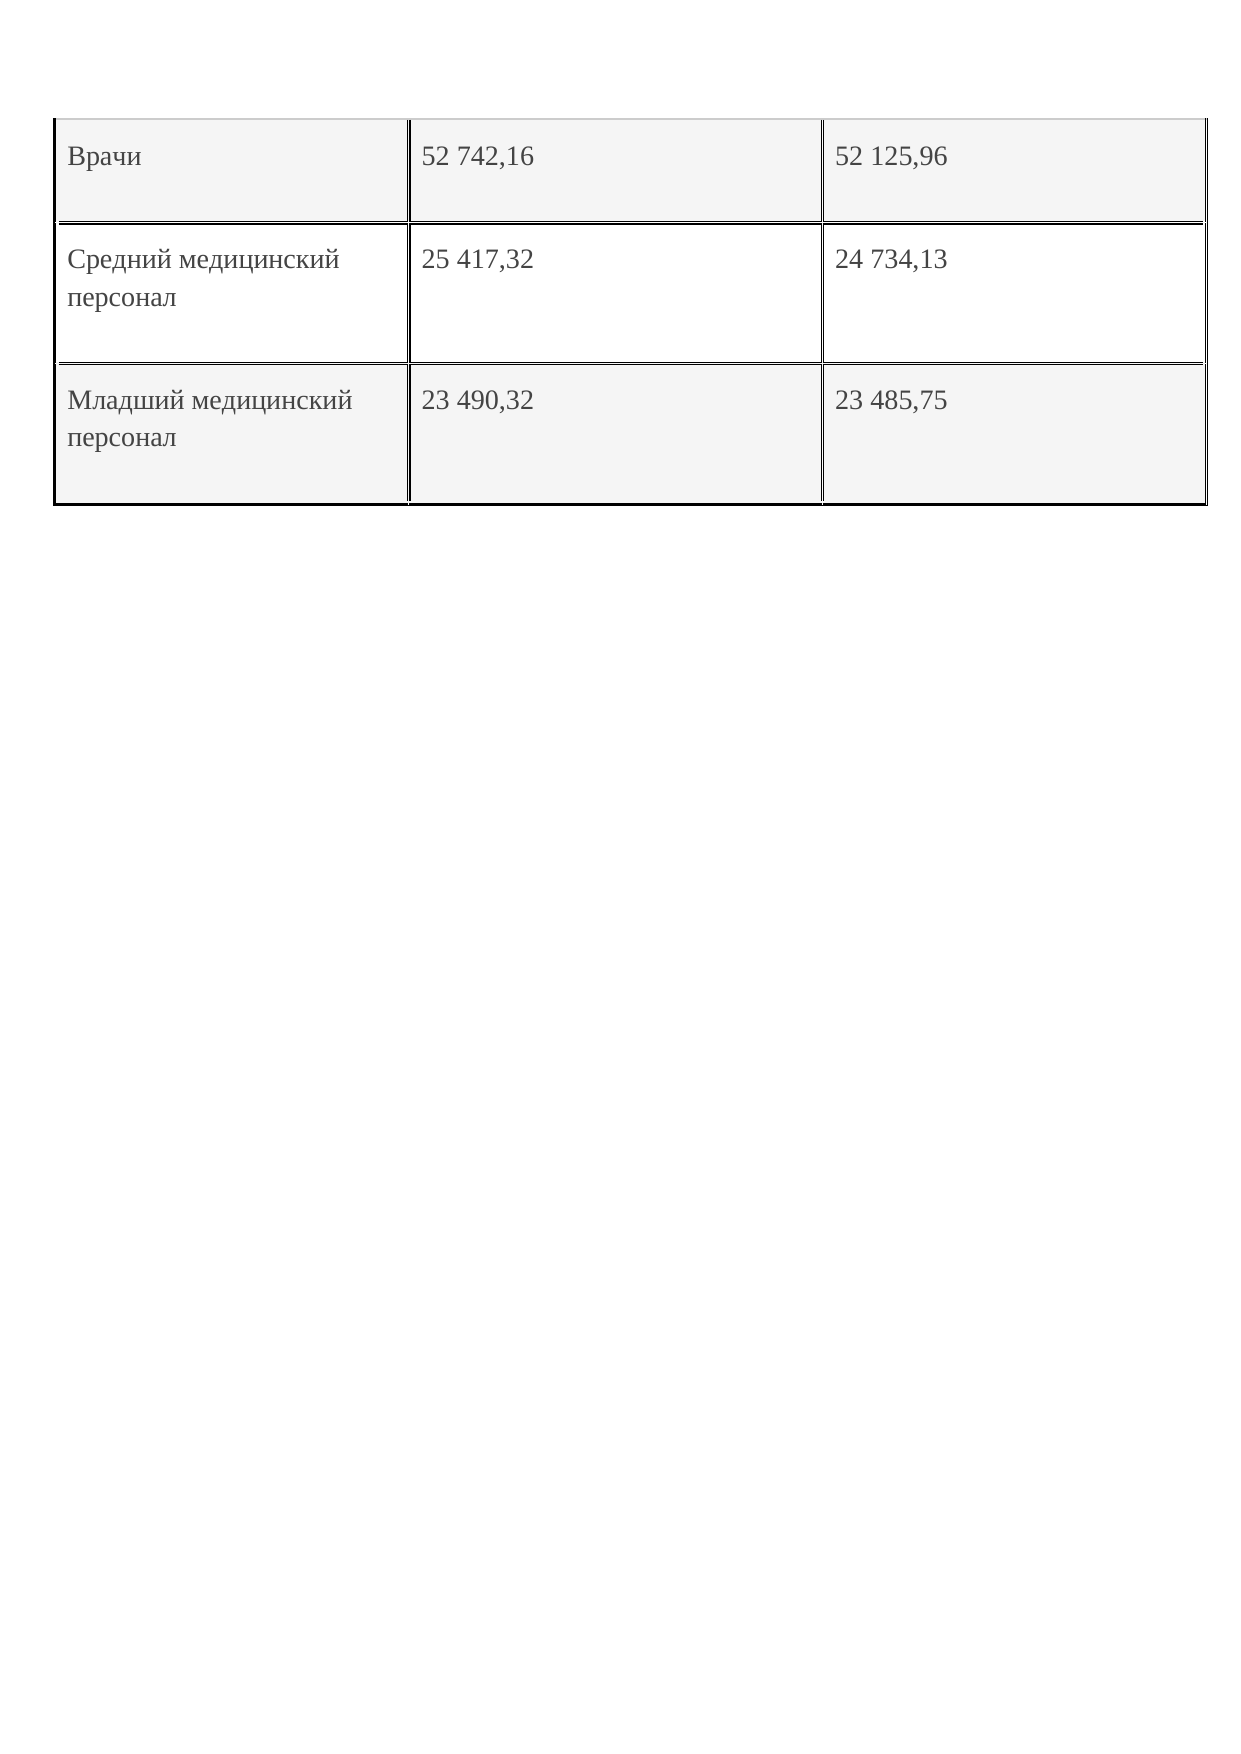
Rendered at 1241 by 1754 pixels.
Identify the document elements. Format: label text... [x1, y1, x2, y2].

table_cell 24 734,13 [823, 221, 1206, 362]
table_cell 23 490,32 [409, 365, 822, 503]
table_cell 52 125,96 [824, 120, 1205, 221]
table_cell 52 742,16 [411, 120, 821, 221]
table_cell 23 485,75 [823, 362, 1205, 503]
table_cell 25 417,32 [411, 225, 821, 362]
table_cell Врачи [56, 120, 407, 221]
table_cell Средний медицинский персонал [55, 221, 409, 362]
table_cell Младший медицинский персонал [56, 362, 409, 503]
